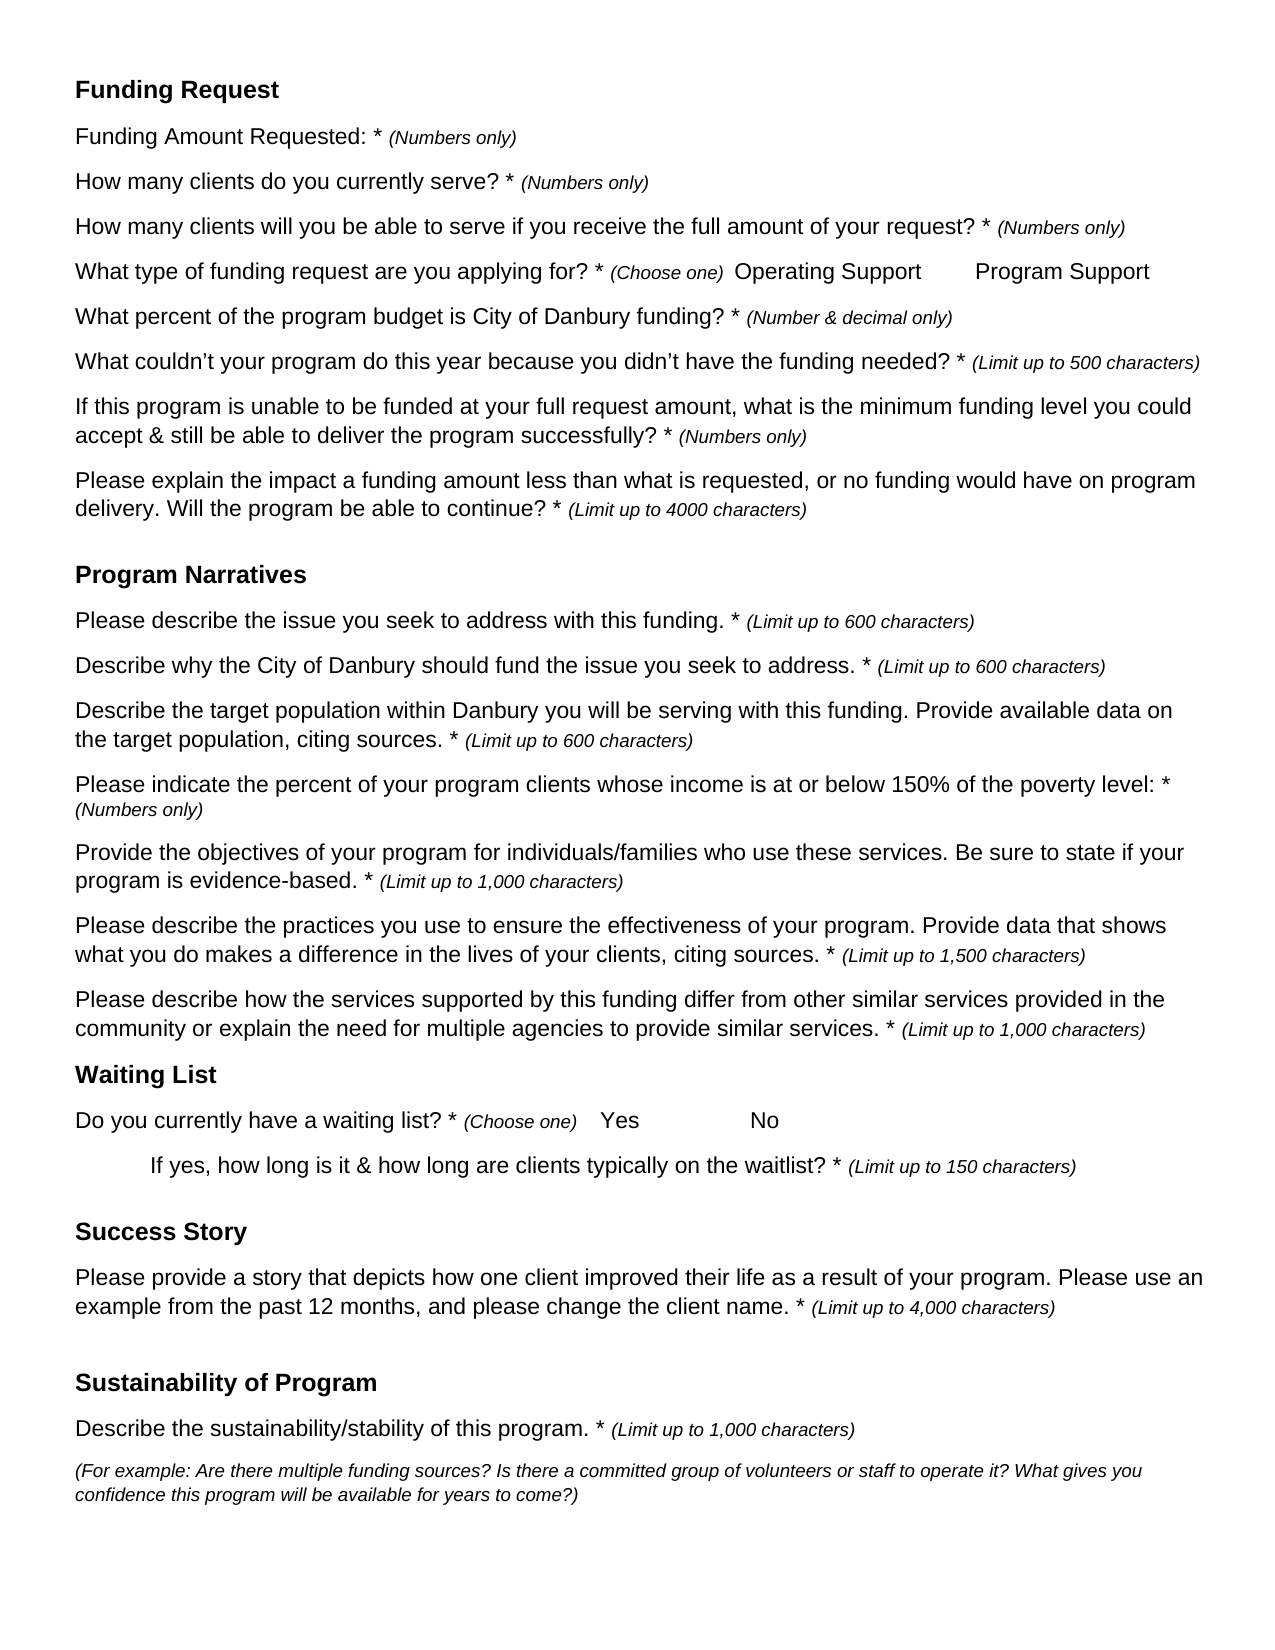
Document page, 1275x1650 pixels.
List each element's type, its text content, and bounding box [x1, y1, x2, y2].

text Please explain the impact a funding amount less than what is requested, or no funding would have on program delivery. Will the program be able to continue? * (Limit up to 4000 characters) [75, 467, 1209, 522]
text How many clients do you currently serve? * (Numbers only) [75, 168, 1209, 194]
text Describe why the City of Danbury should fund the issue you seek to address. * (Limit up to 600 characters) [75, 652, 1209, 679]
text Program Narratives [75, 559, 1209, 588]
text Provide the objectives of your program for individuals/families who use these services. Be sure to state if your program is evidence-based. * (Limit up to 1,000 characters) [75, 839, 1209, 894]
text If this program is unable to be funded at your full request amount, what is the minimum funding level you could accept & still be able to deliver the program successfully? * (Numbers only) [75, 393, 1209, 448]
text What percent of the program budget is City of Danbury funding? * (Number & decimal only) [75, 303, 1209, 329]
text Do you currently have a waiting list? * (Choose one) Yes No [75, 1107, 1209, 1134]
text Describe the target population within Danbury you will be serving with this funding. Provide available data on the target population, citing sources. * (Limit up to 600 characters) [75, 697, 1209, 752]
text Please describe the practices you use to ensure the effectiveness of your program. Provide data that shows what you do makes a difference in the lives of your clients, citing sources. * (Limit up to 1,500 characters) [75, 912, 1209, 967]
text (For example: Are there multiple funding sources? Is there a committed group of volunteers or staff to operate it? What gives you confidence this program will be available for years to come?) [75, 1460, 1209, 1505]
text Funding Request [75, 75, 1209, 104]
text If yes, how long is it & how long are clients typically on the waitlist? * (Limit up to 150 characters) [75, 1152, 1209, 1179]
text Success Story [75, 1217, 1209, 1245]
text Waiting List [75, 1059, 1209, 1088]
text How many clients will you be able to serve if you receive the full amount of your request? * (Numbers only) [75, 213, 1209, 239]
text Please indicate the percent of your program clients whose income is at or below 150% of the poverty level: * (Numbers only) [75, 771, 1209, 821]
text Describe the sustainability/stability of this program. * (Limit up to 1,000 characters) [75, 1415, 1209, 1442]
text Please describe the issue you seek to address with this funding. * (Limit up to 600 characters) [75, 607, 1209, 634]
text Funding Amount Requested: * (Numbers only) [75, 123, 1209, 149]
text Please provide a story that depicts how one client improved their life as a result of your program. Please use an example from the past 12 months, and please change the client name. * (Limit up to 4,000 characters) [75, 1264, 1209, 1319]
text Please describe how the services supported by this funding differ from other similar services provided in the community or explain the need for multiple agencies to provide similar services. * (Limit up to 1,000 characters) [75, 986, 1209, 1041]
text What type of funding request are you applying for? * (Choose one) Operating Support Program Support [75, 258, 1209, 284]
text What couldn’t your program do this year because you didn’t have the funding needed? * (Limit up to 500 characters) [75, 348, 1209, 374]
text Sustainability of Program [75, 1367, 1209, 1396]
